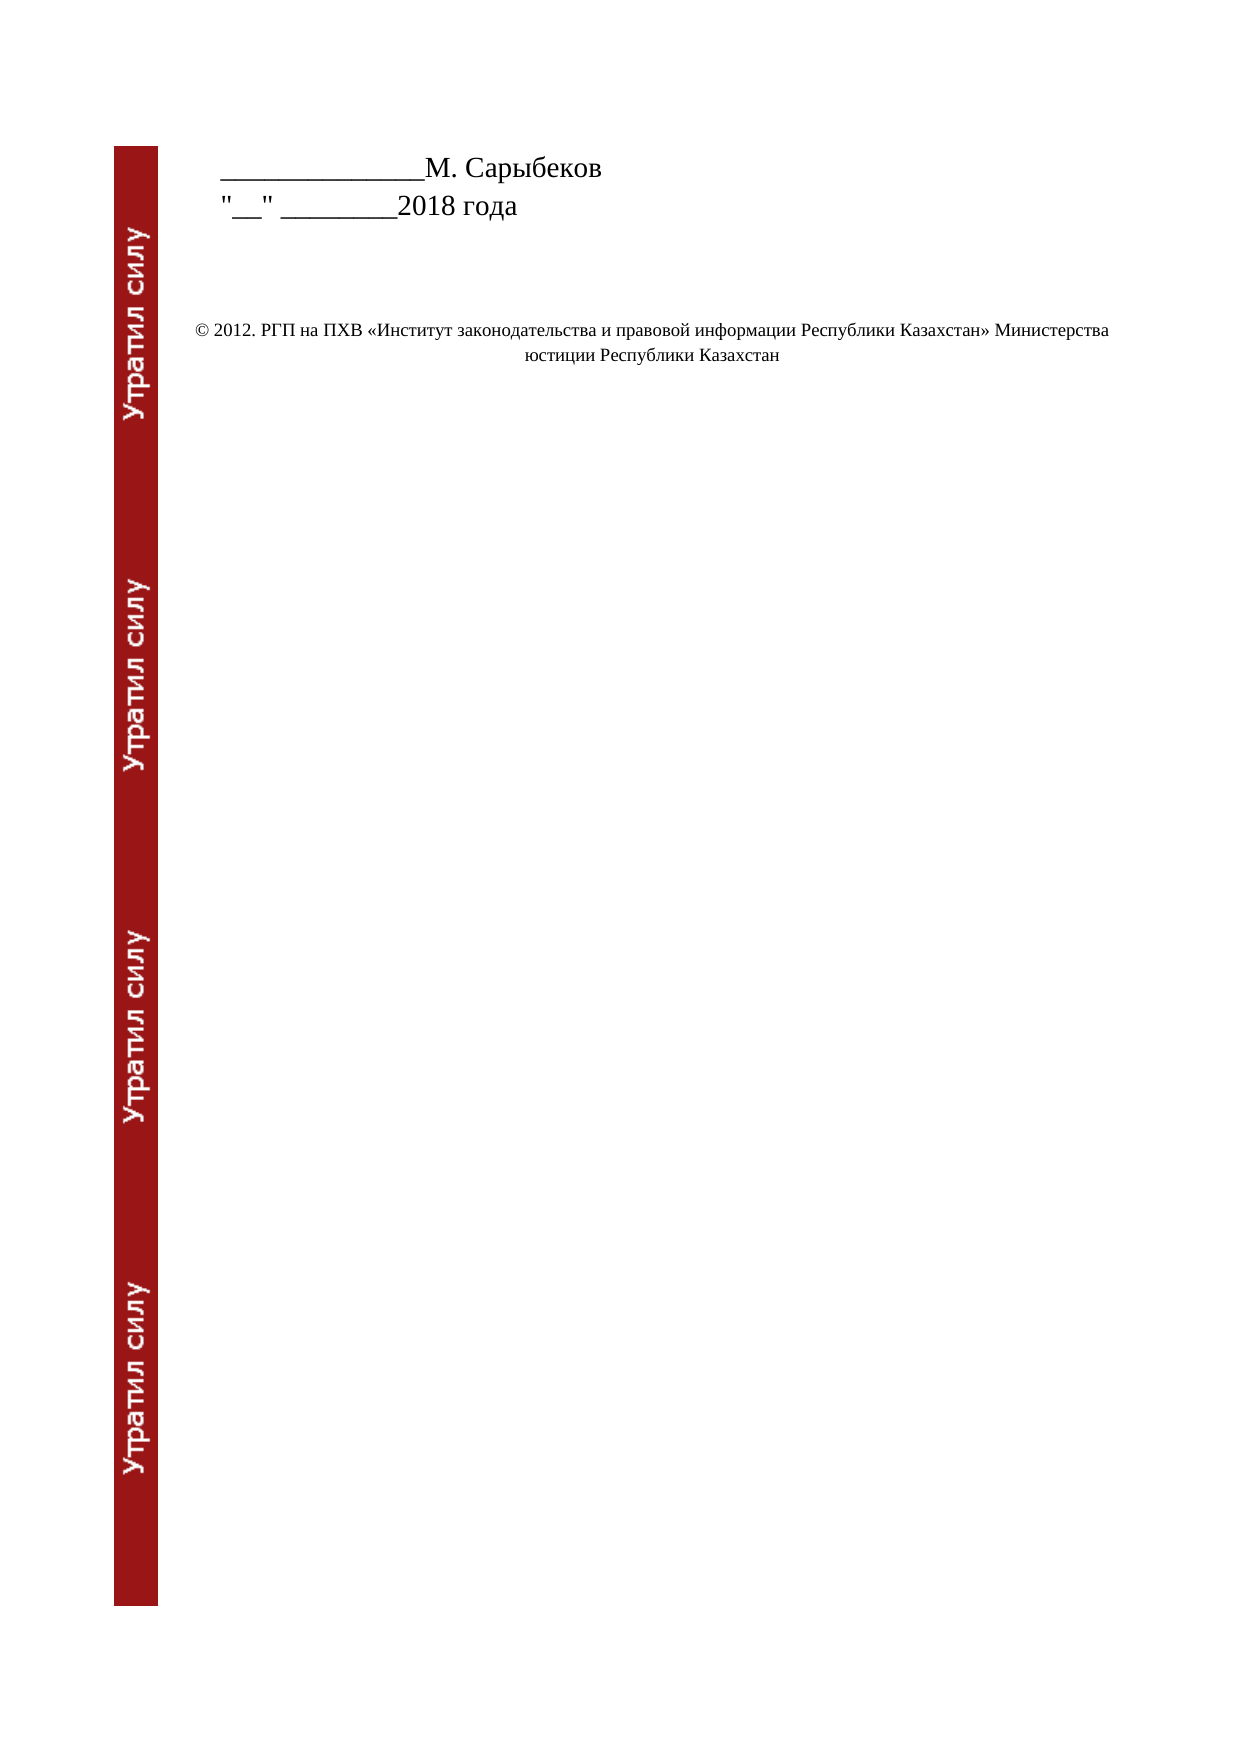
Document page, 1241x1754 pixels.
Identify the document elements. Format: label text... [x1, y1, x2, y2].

picture [114, 222, 158, 319]
picture [114, 365, 158, 1606]
text "__" ________2018 года [112, 188, 1128, 222]
text ______________М. Сарыбеков [112, 150, 1128, 183]
picture [114, 183, 158, 188]
picture [114, 146, 158, 150]
text © 2012. РГП на ПХВ «Институт законодательства и правовой информации Республики Казахстан» Министерства юстиции Республики Казахстан [112, 319, 1128, 365]
